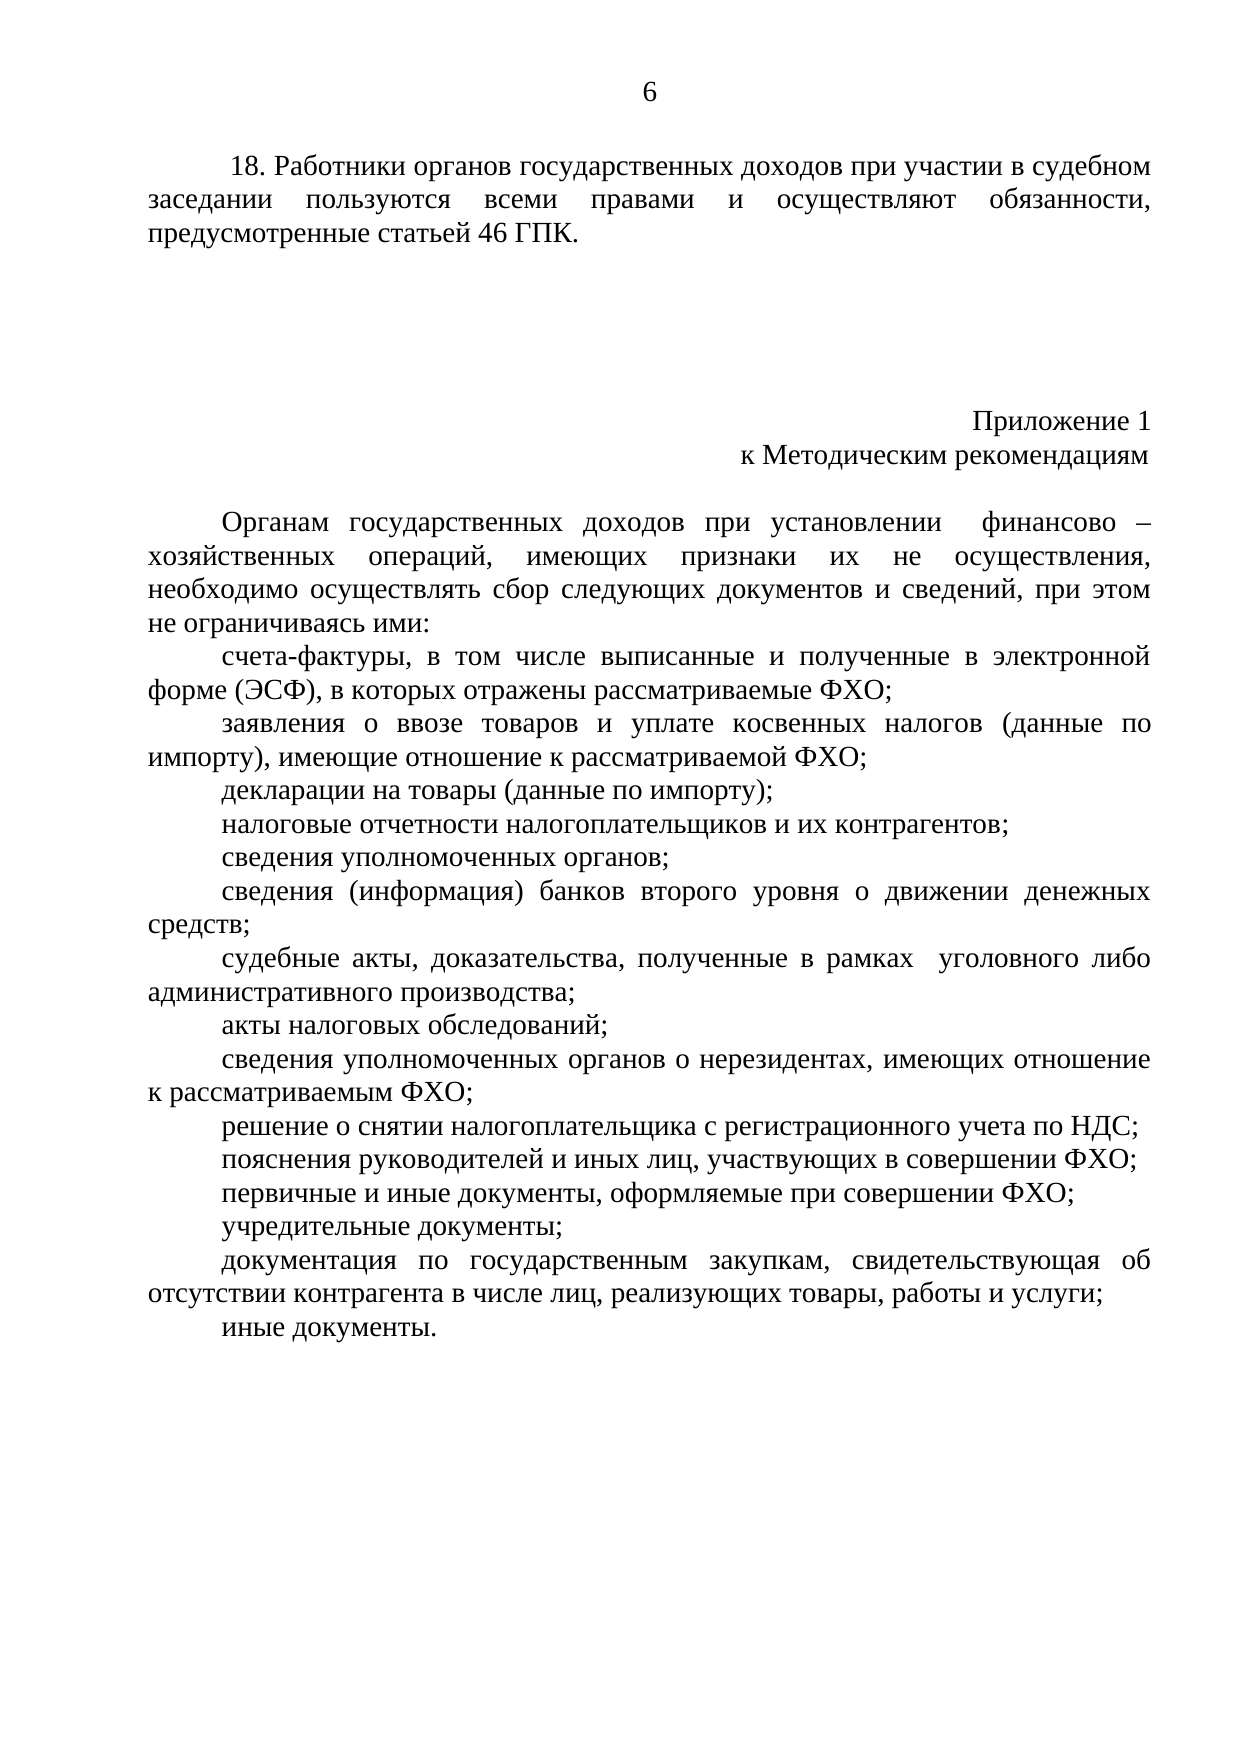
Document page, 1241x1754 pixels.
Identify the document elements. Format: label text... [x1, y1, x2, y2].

text сведения (информация) банков второго уровня о движении денежных средств; [148, 873, 1152, 940]
text Приложение 1 [148, 403, 1152, 437]
text первичные и иные документы, оформляемые при совершении ФХО; [148, 1175, 1152, 1208]
text заявления о ввозе товаров и уплате косвенных налогов (данные по импорту), имеющие отношение к рассматриваемой ФХО; [148, 705, 1152, 772]
text решение о снятии налогоплательщика с регистрационного учета по НДС; [148, 1108, 1152, 1141]
text сведения уполномоченных органов о нерезидентах, имеющих отношение к рассматриваемым ФХО; [148, 1041, 1152, 1108]
text документация по государственным закупкам, свидетельствующая об отсутствии контрагента в числе лиц, реализующих товары, работы и услуги; [148, 1242, 1152, 1309]
text судебные акты, доказательства, полученные в рамках уголовного либо административного производства; [148, 940, 1152, 1007]
text акты налоговых обследований; [148, 1007, 1152, 1041]
text 18. Работники органов государственных доходов при участии в судебном заседании пользуются всеми правами и осуществляют обязанности, предусмотренные статьей 46 ГПК. [148, 148, 1152, 313]
text декларации на товары (данные по импорту); [148, 772, 1152, 806]
text учредительные документы; [148, 1208, 1152, 1242]
text счета-фактуры, в том числе выписанные и полученные в электронной форме (ЭСФ), в которых отражены рассматриваемые ФХО; [148, 638, 1152, 705]
text пояснения руководителей и иных лиц, участвующих в совершении ФХО; [148, 1141, 1152, 1175]
text налоговые отчетности налогоплательщиков и их контрагентов; [148, 806, 1152, 839]
text к Методическим рекомендациям [664, 437, 1152, 471]
text сведения уполномоченных органов; [148, 839, 1152, 873]
text Органам государственных доходов при установлении финансово – хозяйственных операций, имеющих признаки их не осуществления, необходимо осуществлять сбор следующих документов и сведений, при этом не ограничиваясь ими: [148, 504, 1152, 638]
text иные документы. [148, 1309, 1152, 1343]
